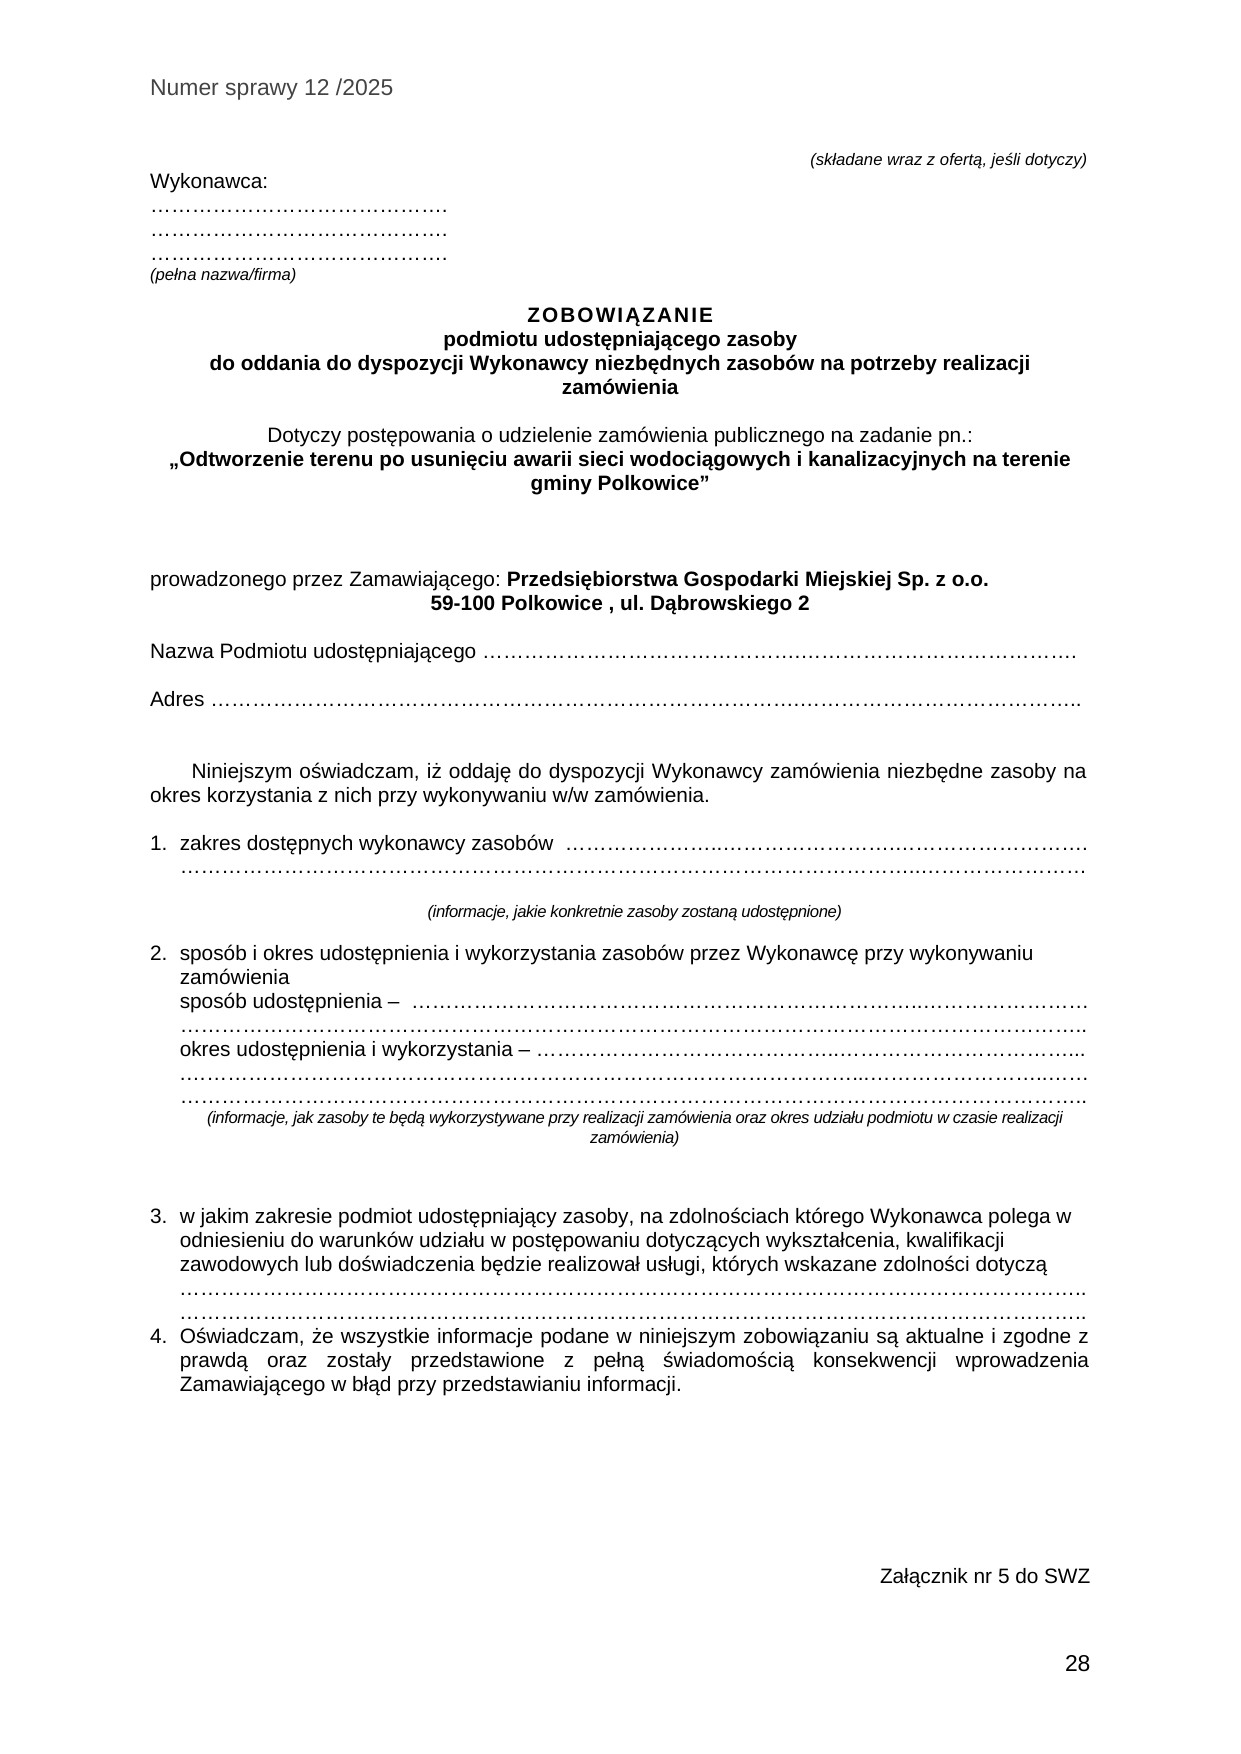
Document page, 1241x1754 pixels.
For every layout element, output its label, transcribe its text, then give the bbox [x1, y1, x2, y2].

text Załącznik nr 5 do SWZ [740, 1563, 1090, 1587]
text ZOBOWIĄZANIE [150, 303, 1090, 327]
list Niniejszym oświadczam, iż oddaję do dyspozycji Wykonawcy zamówienia niezbędne zasoby na okres korzystania z nich przy wykonywaniu w/w zamówienia. [0, 758, 1090, 806]
text ……………………………………. [150, 241, 1090, 265]
text prowadzonego przez Zamawiającego: Przedsiębiorstwa Gospodarki Miejskiej Sp. z o.o. [150, 567, 1090, 591]
list ………………………………………………………………………………………………………………….. [29, 1300, 1090, 1324]
text (informacje, jakie konkretnie zasoby zostaną udostępnione) [179, 902, 1090, 921]
list sposób i okres udostępnienia i wykorzystania zasobów przez Wykonawcę przy wykonywaniu zamówienia [150, 941, 1090, 988]
list w jakim zakresie podmiot udostępniający zasoby, na zdolnościach którego Wykonawca polega w odniesieniu do warunków udziału w postępowaniu dotyczących wykształcenia, kwalifikacji zawodowych lub doświadczenia będzie realizował usługi, których wskazane zdolności dotyczą [150, 1204, 1090, 1276]
text okres udostępnienia i wykorzystania – ……………………………………..……………………………... [179, 1036, 1090, 1060]
text podmiotu udostępniającego zasoby [150, 327, 1090, 351]
list ………………………………………………………………………………………………………………….. [29, 1276, 1090, 1300]
text (pełna nazwa/firma) [150, 265, 1090, 284]
text (informacje, jak zasoby te będą wykorzystywane przy realizacji zamówienia oraz okres udziału podmiotu w czasie realizacji zamówienia) [179, 1108, 1090, 1147]
text (składane wraz z ofertą, jeśli dotyczy) [740, 150, 1090, 169]
text .……………………………………………………………………………………...……………………..…… [179, 1060, 1090, 1084]
text ………………………………………………………………………………………………………………….. [179, 1084, 1090, 1108]
text ……………………………………. [150, 217, 1090, 241]
list Oświadczam, że wszystkie informacje podane w niniejszym zobowiązaniu są aktualne i zgodne z prawdą oraz zostały przedstawione z pełną świadomością konsekwencji wprowadzenia Zamawiającego w błąd przy przedstawianiu informacji. [150, 1324, 1090, 1396]
text do oddania do dyspozycji Wykonawcy niezbędnych zasobów na potrzeby realizacji zamówienia [150, 351, 1090, 399]
text ……………………………………. [150, 193, 1090, 217]
text 59-100 Polkowice , ul. Dąbrowskiego 2 [150, 591, 1090, 615]
text sposób udostępnienia – ………………………………………………………………..…………………… [179, 988, 1090, 1012]
text Nazwa Podmiotu udostępniającego ……………………………………….…………………………………. [150, 639, 1090, 663]
text Wykonawca: [150, 169, 1090, 193]
list zakres dostępnych wykonawcy zasobów …………………..…………………….………………………. [150, 830, 1090, 854]
text „Odtworzenie terenu po usunięciu awarii sieci wodociągowych i kanalizacyjnych na terenie gminy Polkowice” [150, 447, 1090, 495]
text ……………………………………………………………………………………………..…………………… [179, 854, 1090, 878]
text Adres ………………………………………………………………………….………………………………….. [150, 687, 1090, 711]
text ………………………………………………………………………………………………………………….. [179, 1012, 1090, 1036]
text Dotyczy postępowania o udzielenie zamówienia publicznego na zadanie pn.: [150, 423, 1090, 447]
